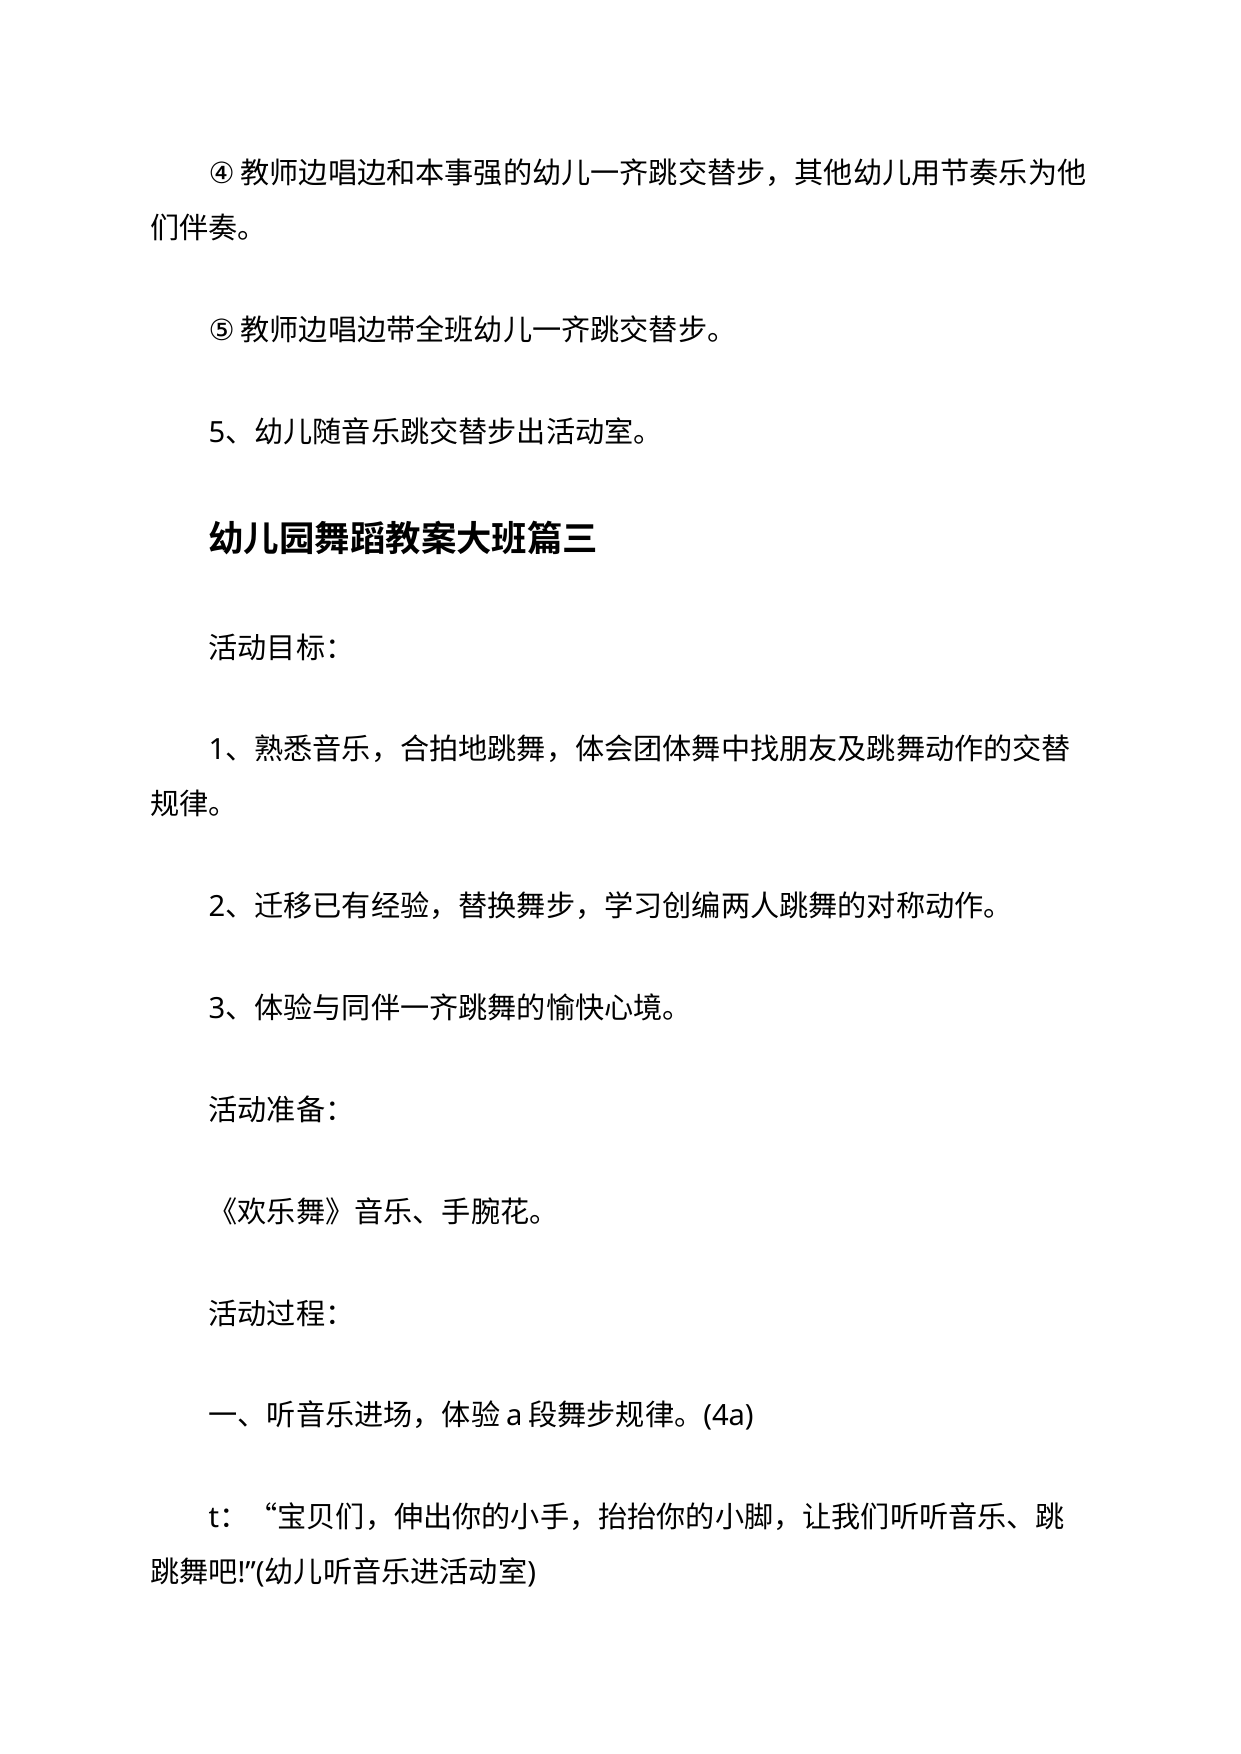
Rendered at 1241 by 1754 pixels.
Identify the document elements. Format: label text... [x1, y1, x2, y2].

text ④教师边唱边和本事强的幼儿一齐跳交替步，其他幼儿用节奏乐为他们伴奏。 [150, 150, 1090, 247]
text 幼儿园舞蹈教案大班篇三 [150, 511, 1090, 562]
text 一、听音乐进场，体验a段舞步规律。(4a) [150, 1392, 1090, 1434]
text 活动目标： [150, 624, 1090, 666]
text 5、幼儿随音乐跳交替步出活动室。 [150, 409, 1090, 451]
text 活动过程： [150, 1290, 1090, 1332]
text 3、体验与同伴一齐跳舞的愉快心境。 [150, 985, 1090, 1027]
text ⑤教师边唱边带全班幼儿一齐跳交替步。 [150, 307, 1090, 349]
text 活动准备： [150, 1087, 1090, 1129]
text t：“宝贝们，伸出你的小手，抬抬你的小脚，让我们听听音乐、跳跳舞吧!”(幼儿听音乐进活动室) [150, 1494, 1090, 1591]
text 2、迁移已有经验，替换舞步，学习创编两人跳舞的对称动作。 [150, 883, 1090, 925]
text 1、熟悉音乐，合拍地跳舞，体会团体舞中找朋友及跳舞动作的交替规律。 [150, 726, 1090, 823]
text 《欢乐舞》音乐、手腕花。 [150, 1188, 1090, 1231]
